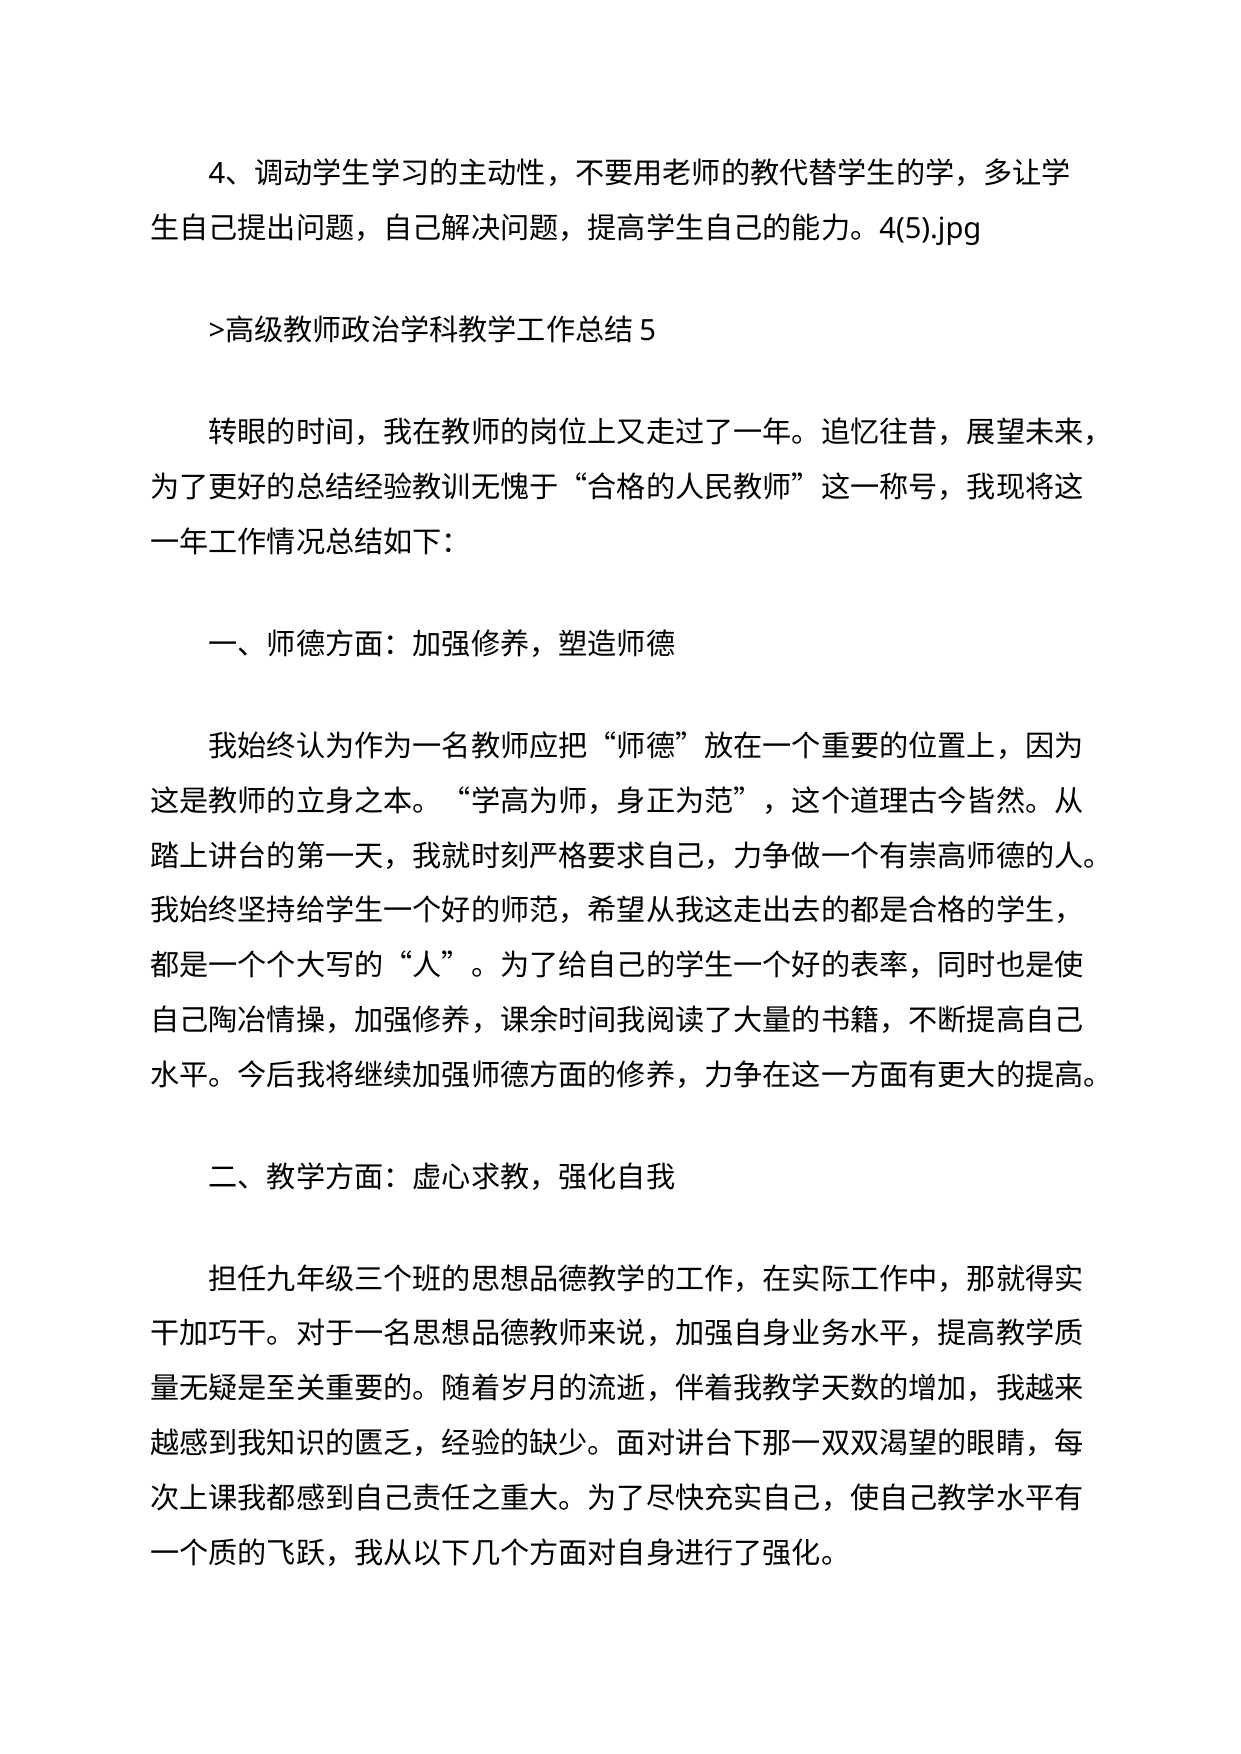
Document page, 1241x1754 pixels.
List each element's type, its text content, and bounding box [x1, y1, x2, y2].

text 一、师德方面：加强修养，塑造师德 [150, 621, 1090, 663]
text 转眼的时间，我在教师的岗位上又走过了一年。追忆往昔，展望未来，为了更好的总结经验教训无愧于“合格的人民教师”这一称号，我现将这一年工作情况总结如下： [150, 409, 1090, 561]
text 二、教学方面：虚心求教，强化自我 [150, 1153, 1090, 1196]
text 4、调动学生学习的主动性，不要用老师的教代替学生的学，多让学生自己提出问题，自己解决问题，提高学生自己的能力。4(5).jpg [150, 150, 1090, 247]
text >高级教师政治学科教学工作总结5 [150, 307, 1090, 349]
text 我始终认为作为一名教师应把“师德”放在一个重要的位置上，因为这是教师的立身之本。“学高为师，身正为范”，这个道理古今皆然。从踏上讲台的第一天，我就时刻严格要求自己，力争做一个有崇高师德的人。我始终坚持给学生一个好的师范，希望从我这走出去的都是合格的学生，都是一个个大写的“人”。为了给自己的学生一个好的表率，同时也是使自己陶冶情操，加强修养，课余时间我阅读了大量的书籍，不断提高自己水平。今后我将继续加强师德方面的修养，力争在这一方面有更大的提高。 [150, 722, 1090, 1094]
text 担任九年级三个班的思想品德教学的工作，在实际工作中，那就得实干加巧干。对于一名思想品德教师来说，加强自身业务水平，提高教学质量无疑是至关重要的。随着岁月的流逝，伴着我教学天数的增加，我越来越感到我知识的匮乏，经验的缺少。面对讲台下那一双双渴望的眼睛，每次上课我都感到自己责任之重大。为了尽快充实自己，使自己教学水平有一个质的飞跃，我从以下几个方面对自身进行了强化。 [150, 1255, 1090, 1572]
